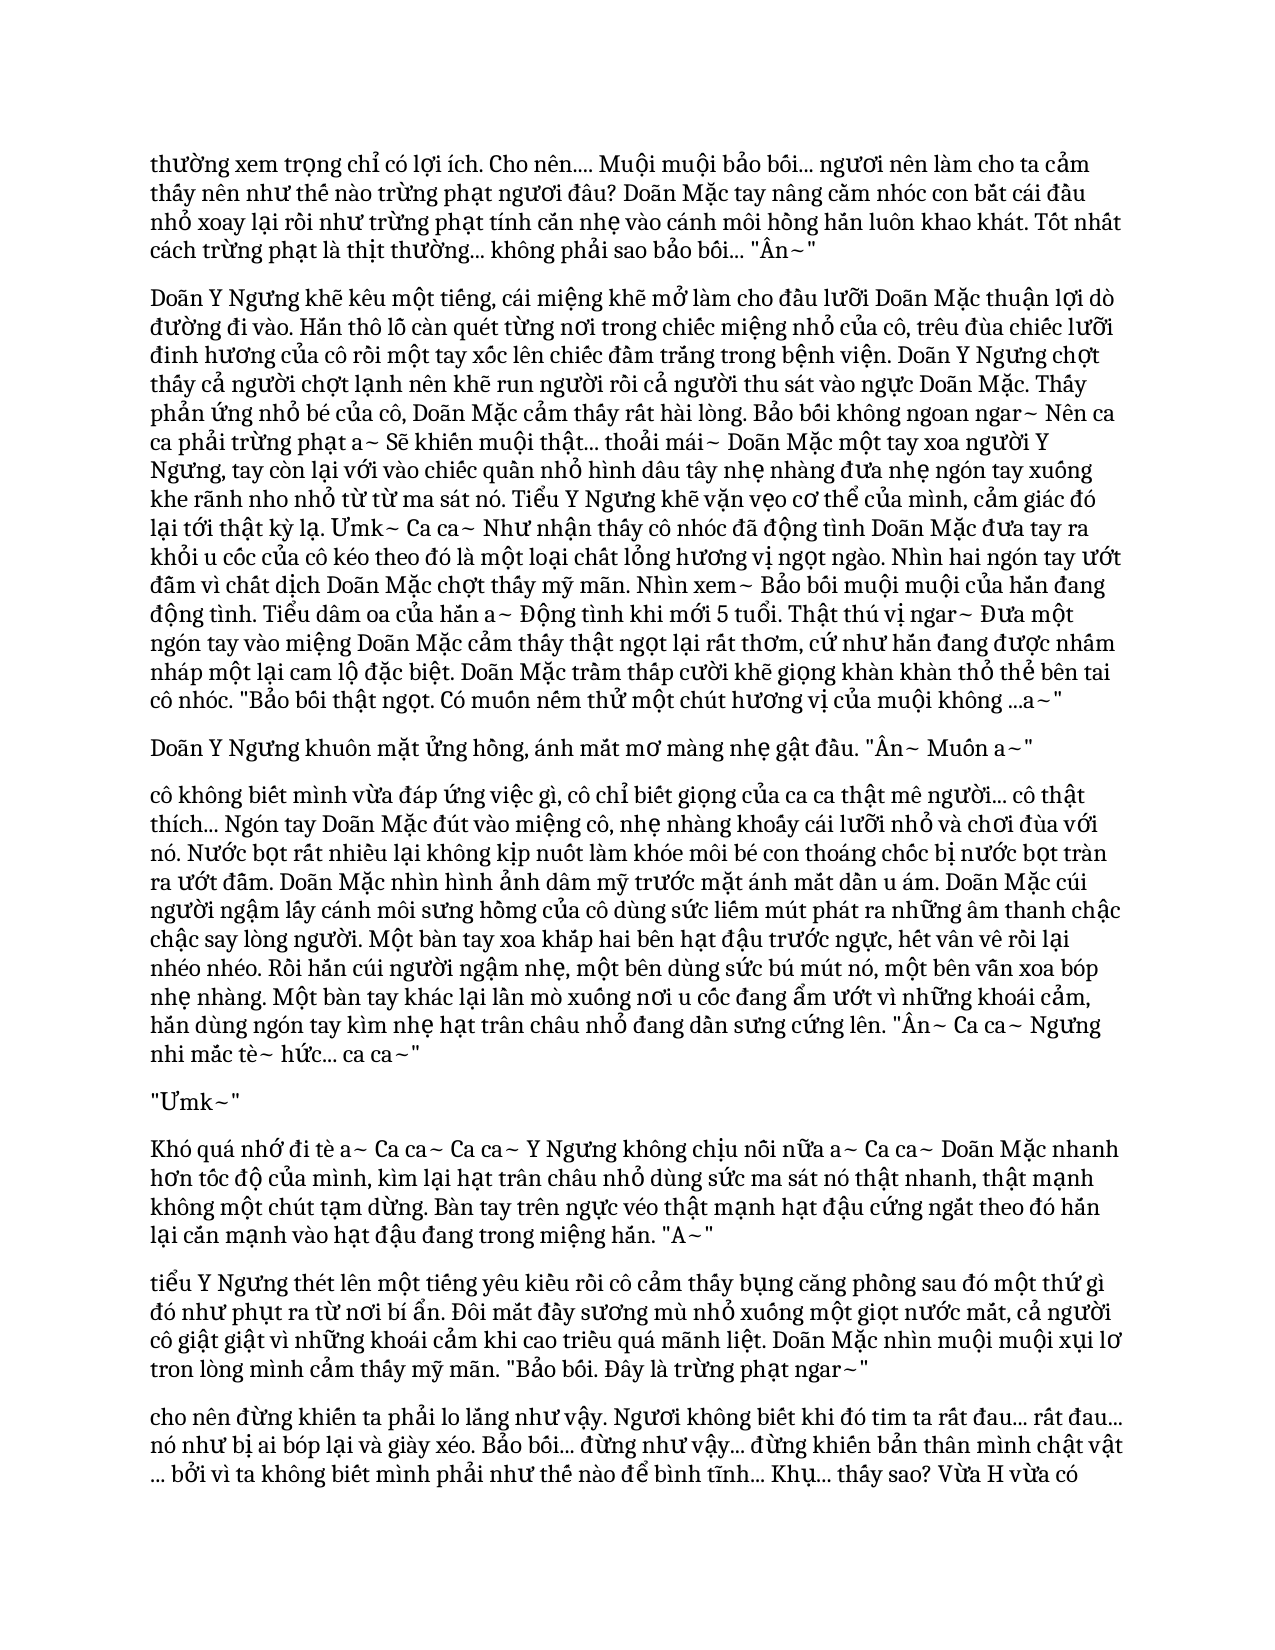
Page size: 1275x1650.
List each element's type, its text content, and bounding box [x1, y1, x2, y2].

text Khó quá nhớ đi tè a~ Ca ca~ Ca ca~ Y Ngưng không chịu nỗi nữa a~ Ca ca~ Doãn Mặc nhanh hơn tốc độ của mình, kìm lại hạt trân châu nhỏ dùng sức ma sát nó thật nhanh, thật mạnh không một chút tạm dừng. Bàn tay trên ngực véo thật mạnh hạt đậu cứng ngắt theo đó hắn lại cắn mạnh vào hạt đậu đang trong miệng hắn. "A~" [150, 1135, 1125, 1250]
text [150, 1402, 1125, 1489]
text tiểu Y Ngưng thét lên một tiếng yêu kiều rồi cô cảm thấy bụng căng phồng sau đó một thứ gì đó như phụt ra từ nơi bí ẩn. Đôi mắt đầy sương mù nhỏ xuống một giọt nước mắt, cả người cô giật giật vì những khoái cảm khi cao triều quá mãnh liệt. Doãn Mặc nhìn muội muội xụi lơ tron lòng mình cảm thấy mỹ mãn. "Bảo bối. Đây là trừng phạt ngar~" [150, 1269, 1125, 1384]
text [150, 150, 1125, 265]
text Doãn Y Ngưng khẽ kêu một tiếng, cái miệng khẽ mở làm cho đầu lưỡi Doãn Mặc thuận lợi dò đường đi vào. Hắn thô lỗ càn quét từng nơi trong chiếc miệng nhỏ của cô, trêu đùa chiếc lưỡi đinh hương của cô rồi một tay xốc lên chiếc đầm trắng trong bệnh viện. Doãn Y Ngưng chợt thấy cả người chợt lạnh nên khẽ run người rồi cả người thu sát vào ngực Doãn Mặc. Thấy phản ứng nhỏ bé của cô, Doãn Mặc cảm thấy rất hài lòng. Bảo bối không ngoan ngar~ Nên ca ca phải trừng phạt a~ Sẽ khiến muội thật... thoải mái~ Doãn Mặc một tay xoa người Y Ngưng, tay còn lại với vào chiếc quần nhỏ hình dâu tây nhẹ nhàng đưa nhẹ ngón tay xuống khe rãnh nho nhỏ từ từ ma sát nó. Tiểu Y Ngưng khẽ vặn vẹo cơ thể của mình, cảm giác đó lại tới thật kỳ lạ. Ưmk~ Ca ca~ Như nhận thấy cô nhóc đã động tình Doãn Mặc đưa tay ra khỏi u cốc của cô kéo theo đó là một loại chất lỏng hương vị ngọt ngào. Nhìn hai ngón tay ướt đẫm vì chất dịch Doãn Mặc chợt thấy mỹ mãn. Nhìn xem~ Bảo bối muội muội của hắn đang động tình. Tiểu dâm oa của hắn a~ Động tình khi mới 5 tuổi. Thật thú vị ngar~ Đưa một ngón tay vào miệng Doãn Mặc cảm thấy thật ngọt lại rất thơm, cứ như hắn đang được nhấm nháp một lại cam lộ đặc biệt. Doãn Mặc trầm thấp cười khẽ giọng khàn khàn thỏ thẻ bên tai cô nhóc. "Bảo bối thật ngọt. Có muốn nếm thử một chút hương vị của muội không ...a~" [150, 284, 1125, 715]
text "Ưmk~" [150, 1087, 1125, 1116]
text cô không biết mình vừa đáp ứng việc gì, cô chỉ biết giọng của ca ca thật mê người... cô thật thích... Ngón tay Doãn Mặc đút vào miệng cô, nhẹ nhàng khoấy cái lưỡi nhỏ và chơi đùa với nó. Nước bọt rất nhiều lại không kịp nuốt làm khóe môi bé con thoáng chốc bị nước bọt tràn ra ướt đẫm. Doãn Mặc nhìn hình ảnh dâm mỹ trước mặt ánh mắt dần u ám. Doãn Mặc cúi người ngậm lấy cánh môi sưng hồmg của cô dùng sức liếm mút phát ra những âm thanh chậc chậc say lòng người. Một bàn tay xoa khắp hai bên hạt đậu trước ngực, hết vân vê rồi lại nhéo nhéo. Rồi hắn cúi người ngậm nhẹ, một bên dùng sức bú mút nó, một bên vẫn xoa bóp nhẹ nhàng. Một bàn tay khác lại lần mò xuống nơi u cốc đang ẩm ướt vì những khoái cảm, hắn dùng ngón tay kìm nhẹ hạt trân châu nhỏ đang dần sưng cứng lên. "Ân~ Ca ca~ Ngưng nhi mắc tè~ hức... ca ca~" [150, 781, 1125, 1069]
text Doãn Y Ngưng khuôn mặt ửng hồng, ánh mắt mơ màng nhẹ gật đầu. "Ân~ Muốn a~" [150, 734, 1125, 762]
